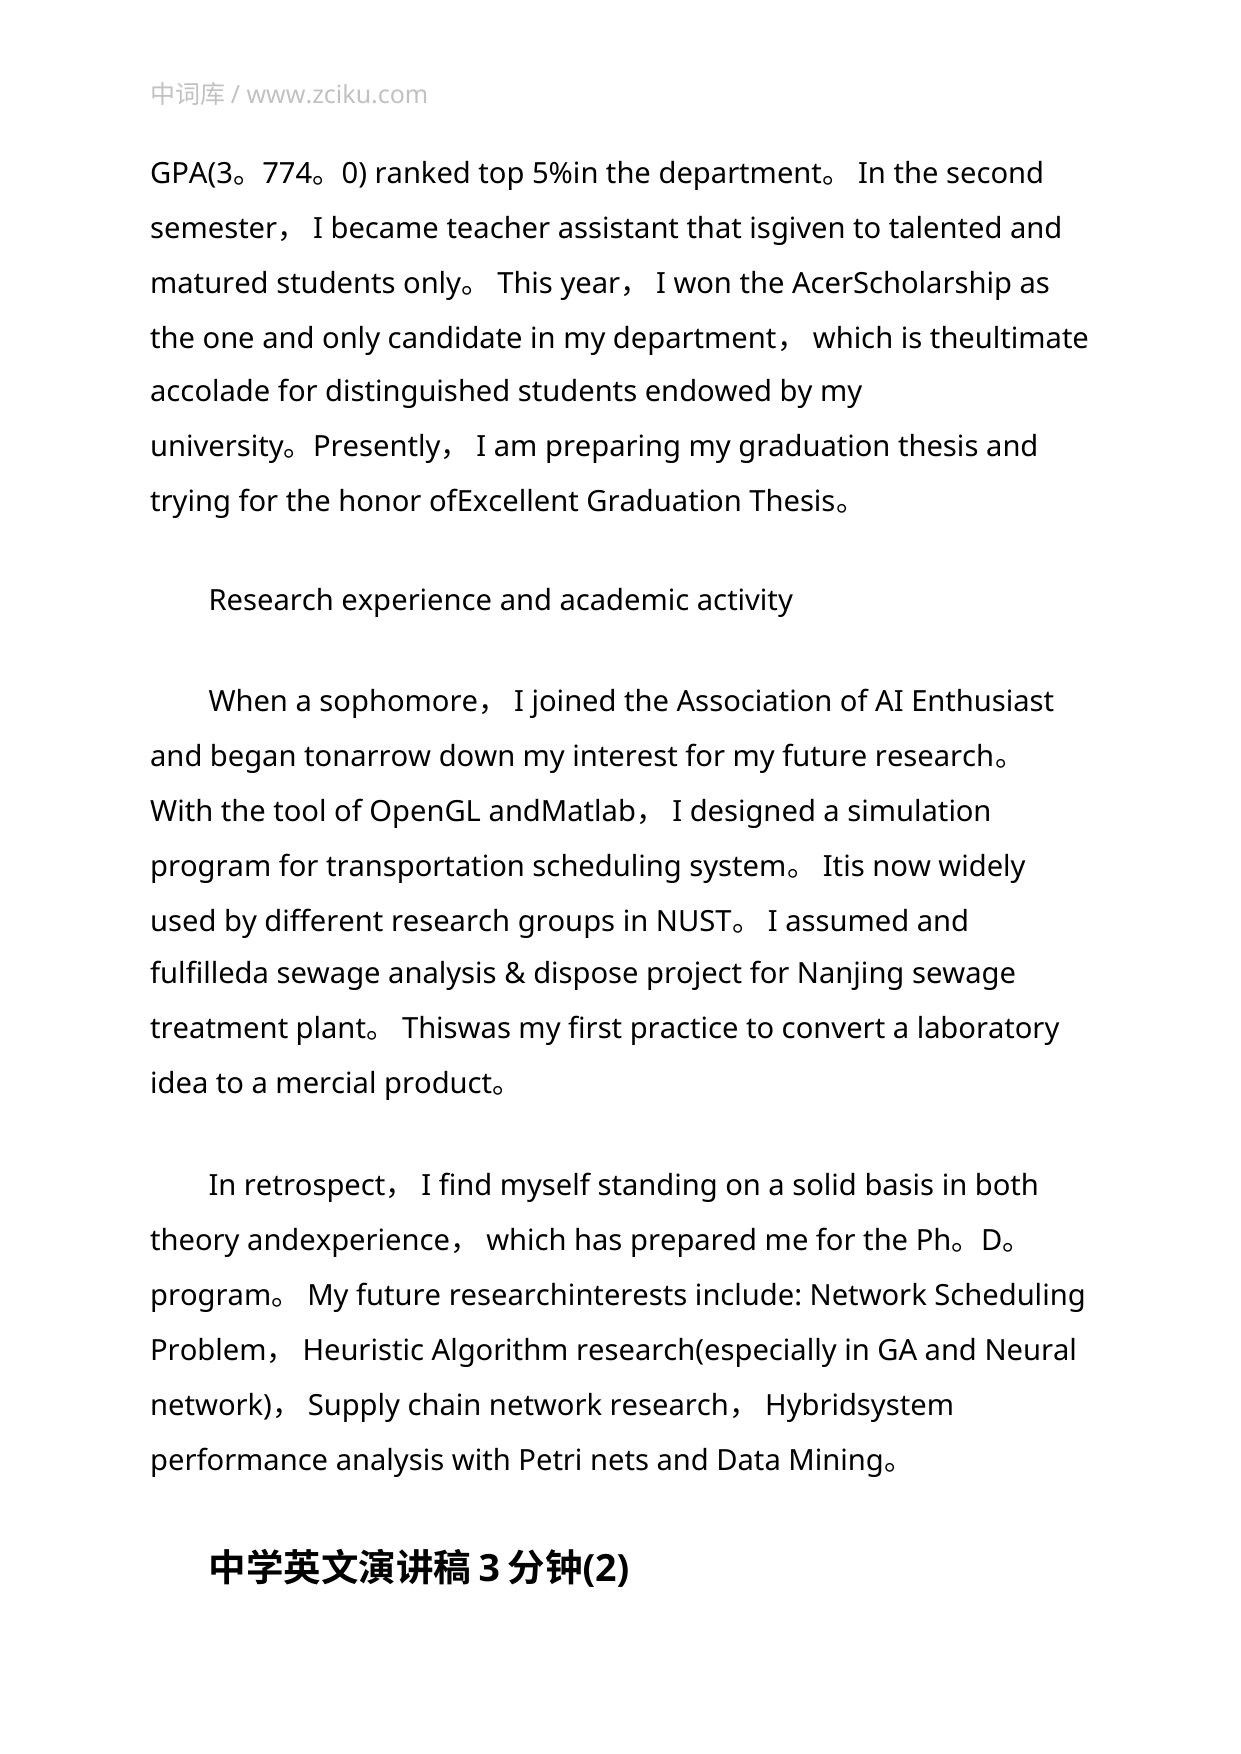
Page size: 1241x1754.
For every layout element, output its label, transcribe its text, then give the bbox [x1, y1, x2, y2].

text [150, 150, 1090, 520]
text Research experience and academic activity [150, 579, 1090, 619]
text 中学英文演讲稿3分钟(2) [150, 1538, 1090, 1593]
text When a sophomore， I joined the Association of AI Enthusiast and began tonarrow down my interest for my future research。 With the tool of OpenGL andMatlab， I designed a simulation program for transportation scheduling system。 Itis now widely used by different research groups in NUST。 I assumed and fulfilleda sewage analysis & dispose project for Nanjing sewage treatment plant。 Thiswas my first practice to convert a laboratory idea to a mercial product。 [150, 678, 1090, 1102]
text In retrospect， I find myself standing on a solid basis in both theory andexperience， which has prepared me for the Ph。D。 program。 My future researchinterests include: Network Scheduling Problem， Heuristic Algorithm research(especially in GA and Neural network)， Supply chain network research， Hybridsystem performance analysis with Petri nets and Data Mining。 [150, 1161, 1090, 1479]
